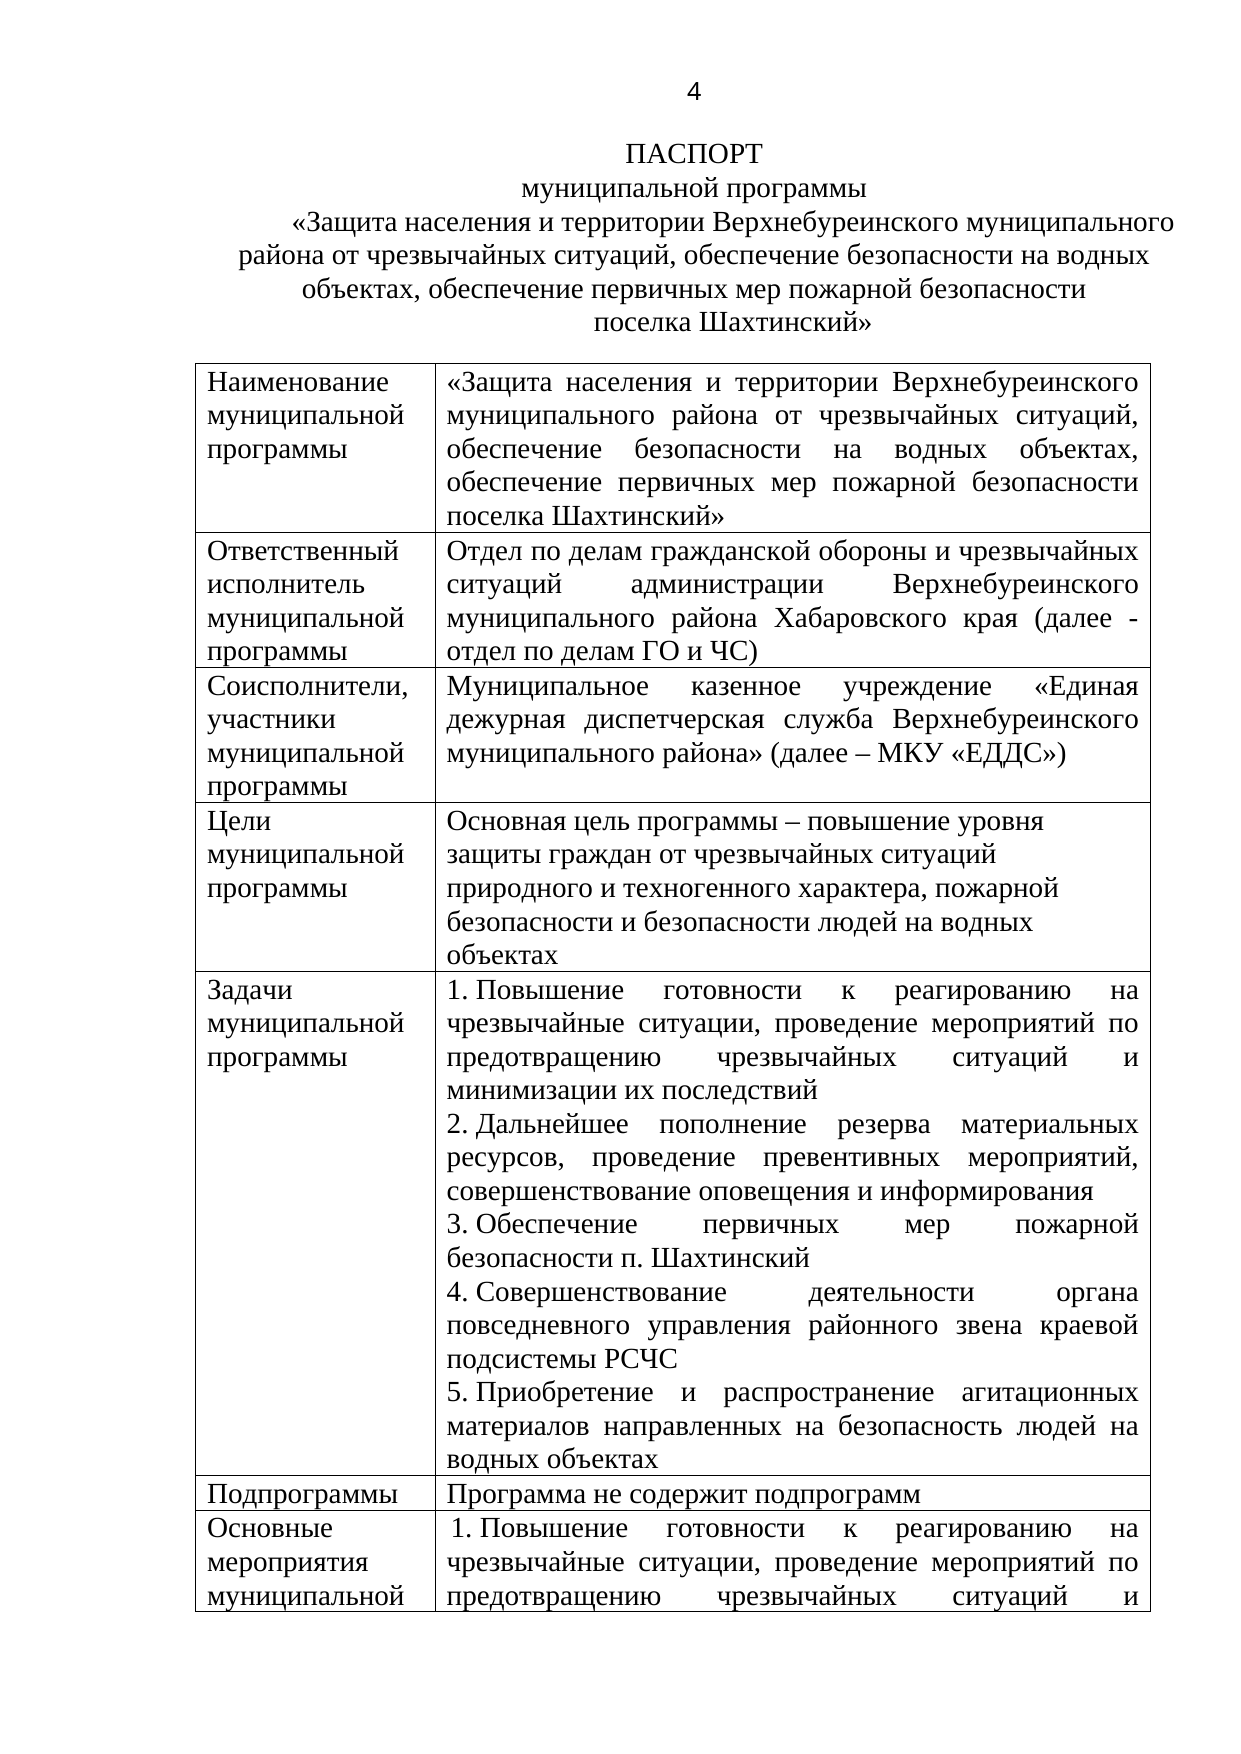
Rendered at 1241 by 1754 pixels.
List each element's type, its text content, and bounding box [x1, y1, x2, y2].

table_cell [196, 1511, 435, 1611]
table_header «Защита населения и территории Верхнебуреинского муниципального района от чрезвычайных ситуаций, обеспечение безопасности на водных объектах, обеспечение первичных мер пожарной безопасности поселка Шахтинский» [436, 364, 1150, 532]
table_header Наименование муниципальной программы [196, 364, 435, 532]
table_cell Отдел по делам гражданской обороны и чрезвычайных ситуаций администрации Верхнебуреинского муниципального района Хабаровского края (далее - отдел по делам ГО и ЧС) [436, 533, 1150, 667]
text ПАСПОРТ [207, 137, 1181, 170]
text «Защита населения и территории Верхнебуреинского муниципального района от чрезвычайных ситуаций, обеспечение безопасности на водных объектах, обеспечение первичных мер пожарной безопасности [207, 204, 1181, 304]
table_cell Ответственный исполнитель муниципальной программы [196, 533, 435, 667]
table_cell Основная цель программы – повышение уровня защиты граждан от чрезвычайных ситуаций природного и техногенного характера, пожарной безопасности и безопасности людей на водных объектах [436, 803, 1150, 971]
text поселка Шахтинский» [207, 304, 1181, 338]
table_cell Задачи муниципальной программы [196, 972, 435, 1475]
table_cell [436, 1511, 1150, 1611]
table_cell Муниципальное казенное учреждение «Единая дежурная диспетчерская служба Верхнебуреинского муниципального района» (далее – МКУ «ЕДДС») [436, 668, 1150, 802]
table_cell Подпрограммы [196, 1476, 435, 1509]
table_cell 1. Повышение готовности к реагированию на чрезвычайные ситуации, проведение мероприятий по предотвращению чрезвычайных ситуаций и минимизации их последствий 2. Дальнейшее пополнение резерва материальных ресурсов, проведение превентивных мероприятий, совершенствование оповещения и информирования 3. Обеспечение первичных мер пожарной безопасности п. Шахтинский 4. Совершенствование деятельности органа повседневного управления районного звена краевой подсистемы РСЧС 5. Приобретение и распространение агитационных материалов направленных на безопасность людей на водных объектах [436, 972, 1150, 1475]
table_cell Соисполнители, участники муниципальной программы [196, 668, 435, 802]
table_cell Цели муниципальной программы [196, 803, 435, 971]
text муниципальной программы [207, 170, 1181, 204]
table_cell Программа не содержит подпрограмм [436, 1476, 1150, 1509]
